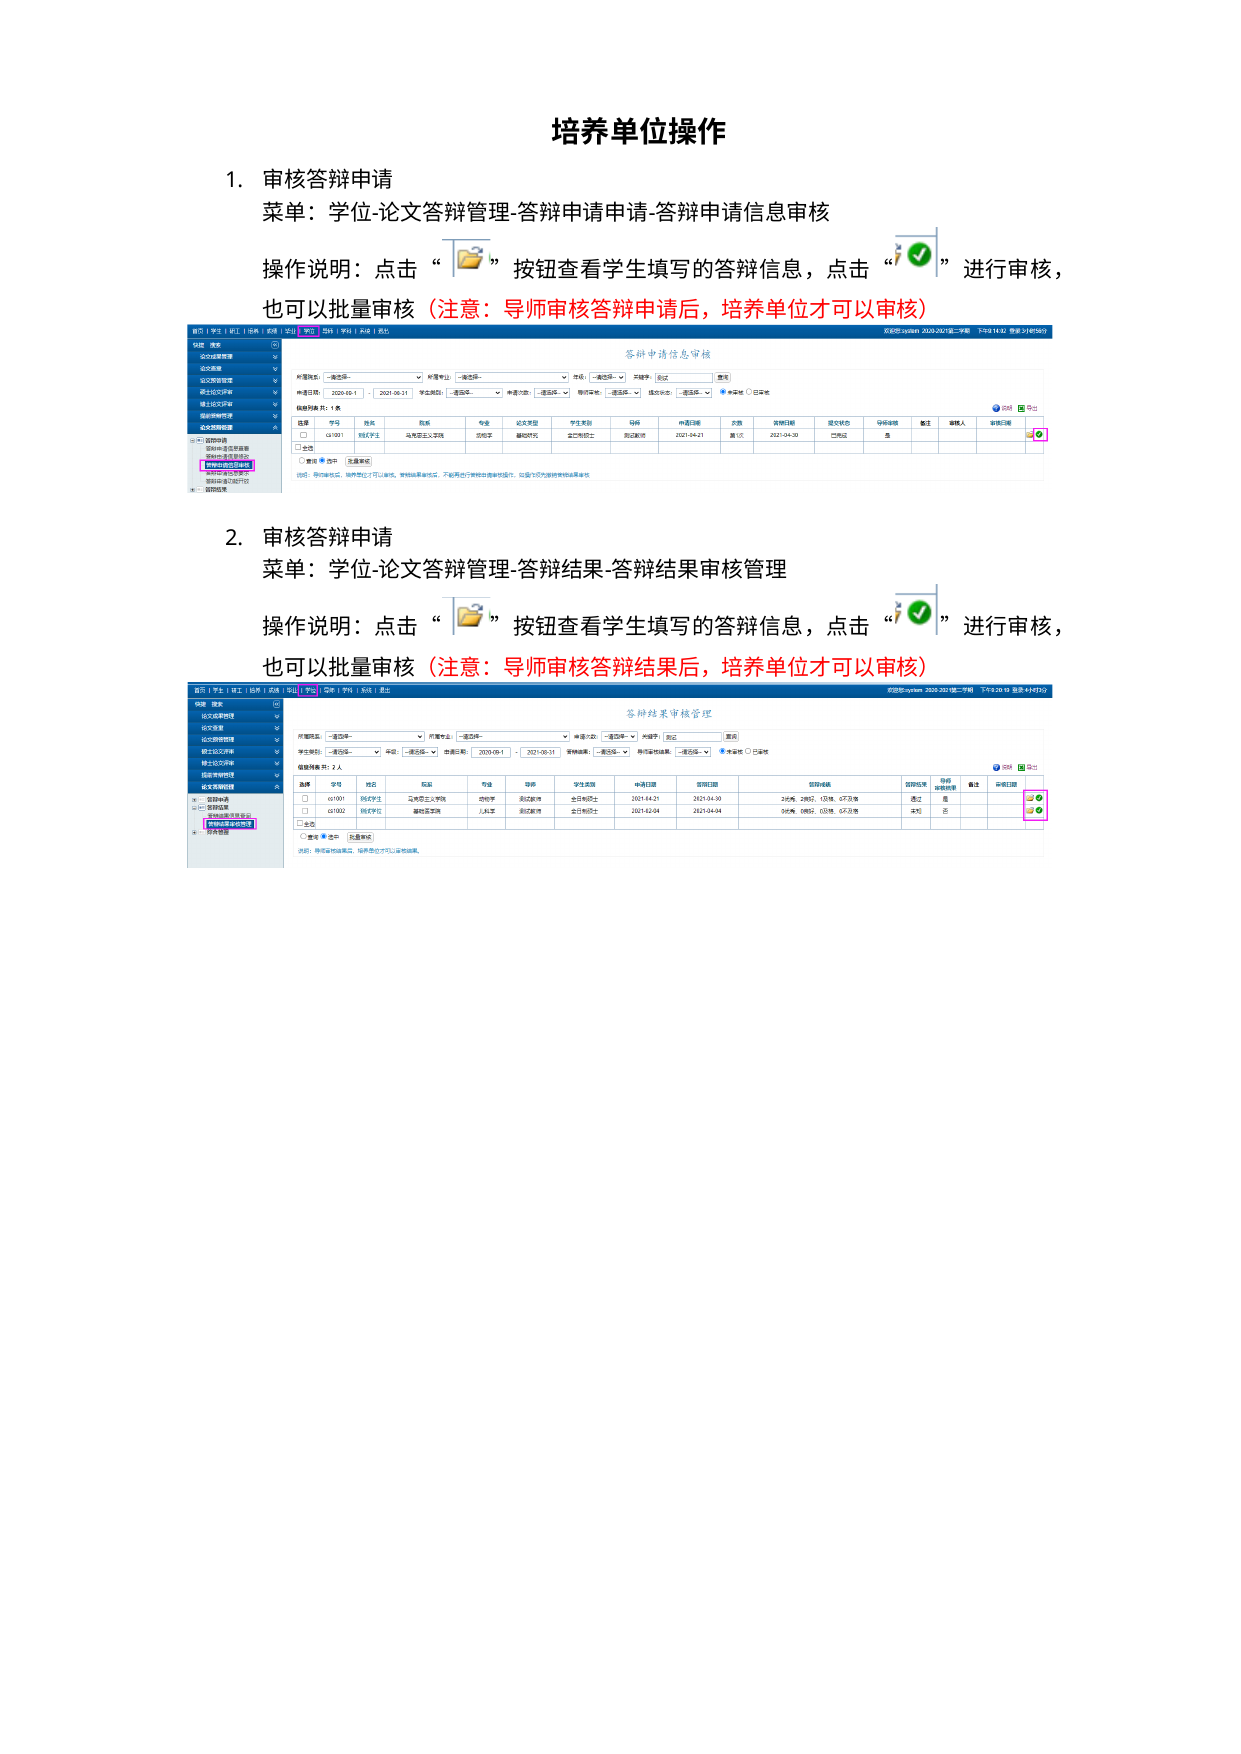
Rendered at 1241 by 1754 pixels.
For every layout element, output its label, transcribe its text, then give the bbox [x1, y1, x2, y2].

list 培养单位操作 [225, 97, 1053, 162]
list 审核答辩申请 [225, 519, 1053, 552]
picture [895, 227, 941, 277]
picture [187, 324, 1053, 493]
list 操作说明：点击“”按钮查看学生填写的答辩信息，点击“”进行审核，也可以批量审核（注意：导师审核答辩申请后，培养单位才可以审核） [262, 227, 1053, 324]
list 操作说明：点击“”按钮查看学生填写的答辩信息，点击“”进行审核，也可以批量审核（注意：导师审核答辩结果后，培养单位才可以审核） [262, 584, 1053, 682]
list 菜单：学位-论文答辩管理-答辩结果-答辩结果审核管理 [262, 552, 1053, 584]
picture [442, 597, 491, 635]
picture [895, 584, 941, 635]
list 审核答辩申请 [225, 162, 1053, 194]
list 菜单：学位-论文答辩管理-答辩申请申请-答辩申请信息审核 [262, 194, 1053, 227]
picture [442, 239, 491, 277]
picture [187, 682, 1053, 868]
